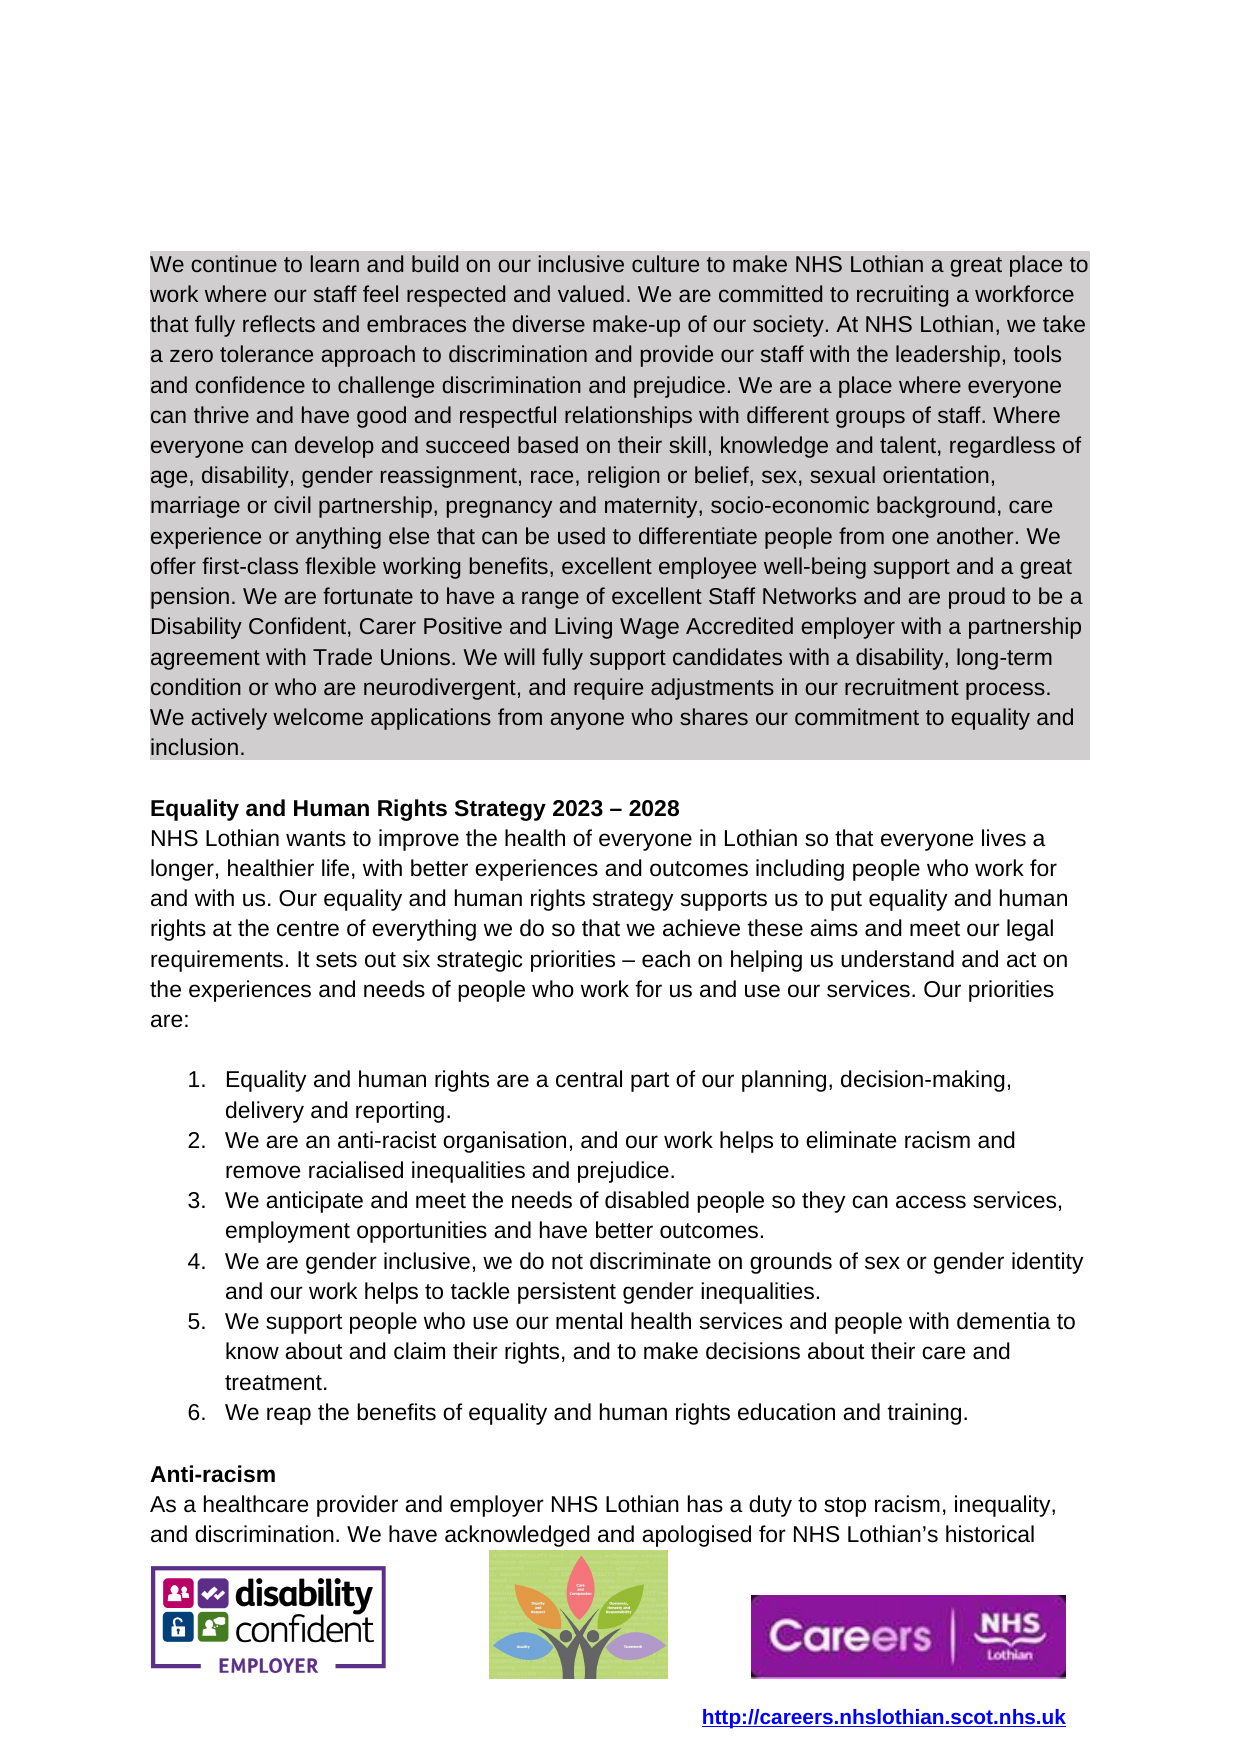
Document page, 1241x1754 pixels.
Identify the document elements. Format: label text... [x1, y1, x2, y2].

list We anticipate and meet the needs of disabled people so they can access services, employment opportunities and have better outcomes. [187, 1187, 1090, 1244]
list We support people who use our mental health services and people with dementia to know about and claim their rights, and to make decisions about their care and treatment. [187, 1308, 1090, 1395]
list We are an anti-racist organisation, and our work helps to eliminate racism and remove racialised inequalities and prejudice. [187, 1127, 1090, 1183]
text We continue to learn and build on our inclusive culture to make NHS Lothian a great place to work where our staff feel respected and valued. We are committed to recruiting a workforce that fully reflects and embraces the diverse make-up of our society. At NHS Lothian, we take a zero tolerance approach to discrimination and provide our staff with the leadership, tools and confidence to challenge discrimination and prejudice. We are a place where everyone can thrive and have good and respectful relationships with different groups of staff. Where everyone can develop and succeed based on their skill, knowledge and talent, regardless of age, disability, gender reassignment, race, religion or belief, sex, sexual​​​​​​​ orientation, marriage or civil partnership, pregnancy and maternity, socio-economic background, care experience or anything else that can be used to differentiate people from one another. We offer first-class flexible working benefits, excellent employee well-being support and a great pension. We are fortunate to have a range of excellent Staff Networks and are proud to be a Disability Confident, Carer Positive and Living Wage Accredited employer with a partnership agreement with Trade Unions. We will fully support candidates with a disability, long-term condition or who are neurodivergent, and require adjustments in our recruitment process. We actively welcome applications from anyone who shares our commitment to equality and inclusion. [150, 251, 1090, 760]
picture [489, 1550, 668, 1679]
text NHS Lothian wants to improve the health of everyone in Lothian so that everyone lives a longer, healthier life, with better experiences and outcomes including people who work for and with us. Our equality and human rights strategy supports us to put equality and human rights at the centre of everything we do so that we achieve these aims and meet our legal requirements. It sets out six strategic priorities – each on helping us understand and act on the experiences and needs of people who work for us and use our services. Our priorities are: [150, 825, 1090, 1032]
picture [751, 1595, 1066, 1679]
text Anti-racism [150, 1461, 1090, 1487]
list We reap the benefits of equality and human rights education and training. [187, 1399, 1090, 1425]
picture [150, 1566, 386, 1679]
list We are gender inclusive, we do not discriminate on grounds of sex or gender identity and our work helps to tackle persistent gender inequalities. [187, 1248, 1090, 1304]
text Equality and Human Rights Strategy 2023 – 2028 [150, 794, 1090, 821]
list Equality and human rights are a central part of our planning, decision-making, delivery and reporting. [187, 1066, 1090, 1123]
